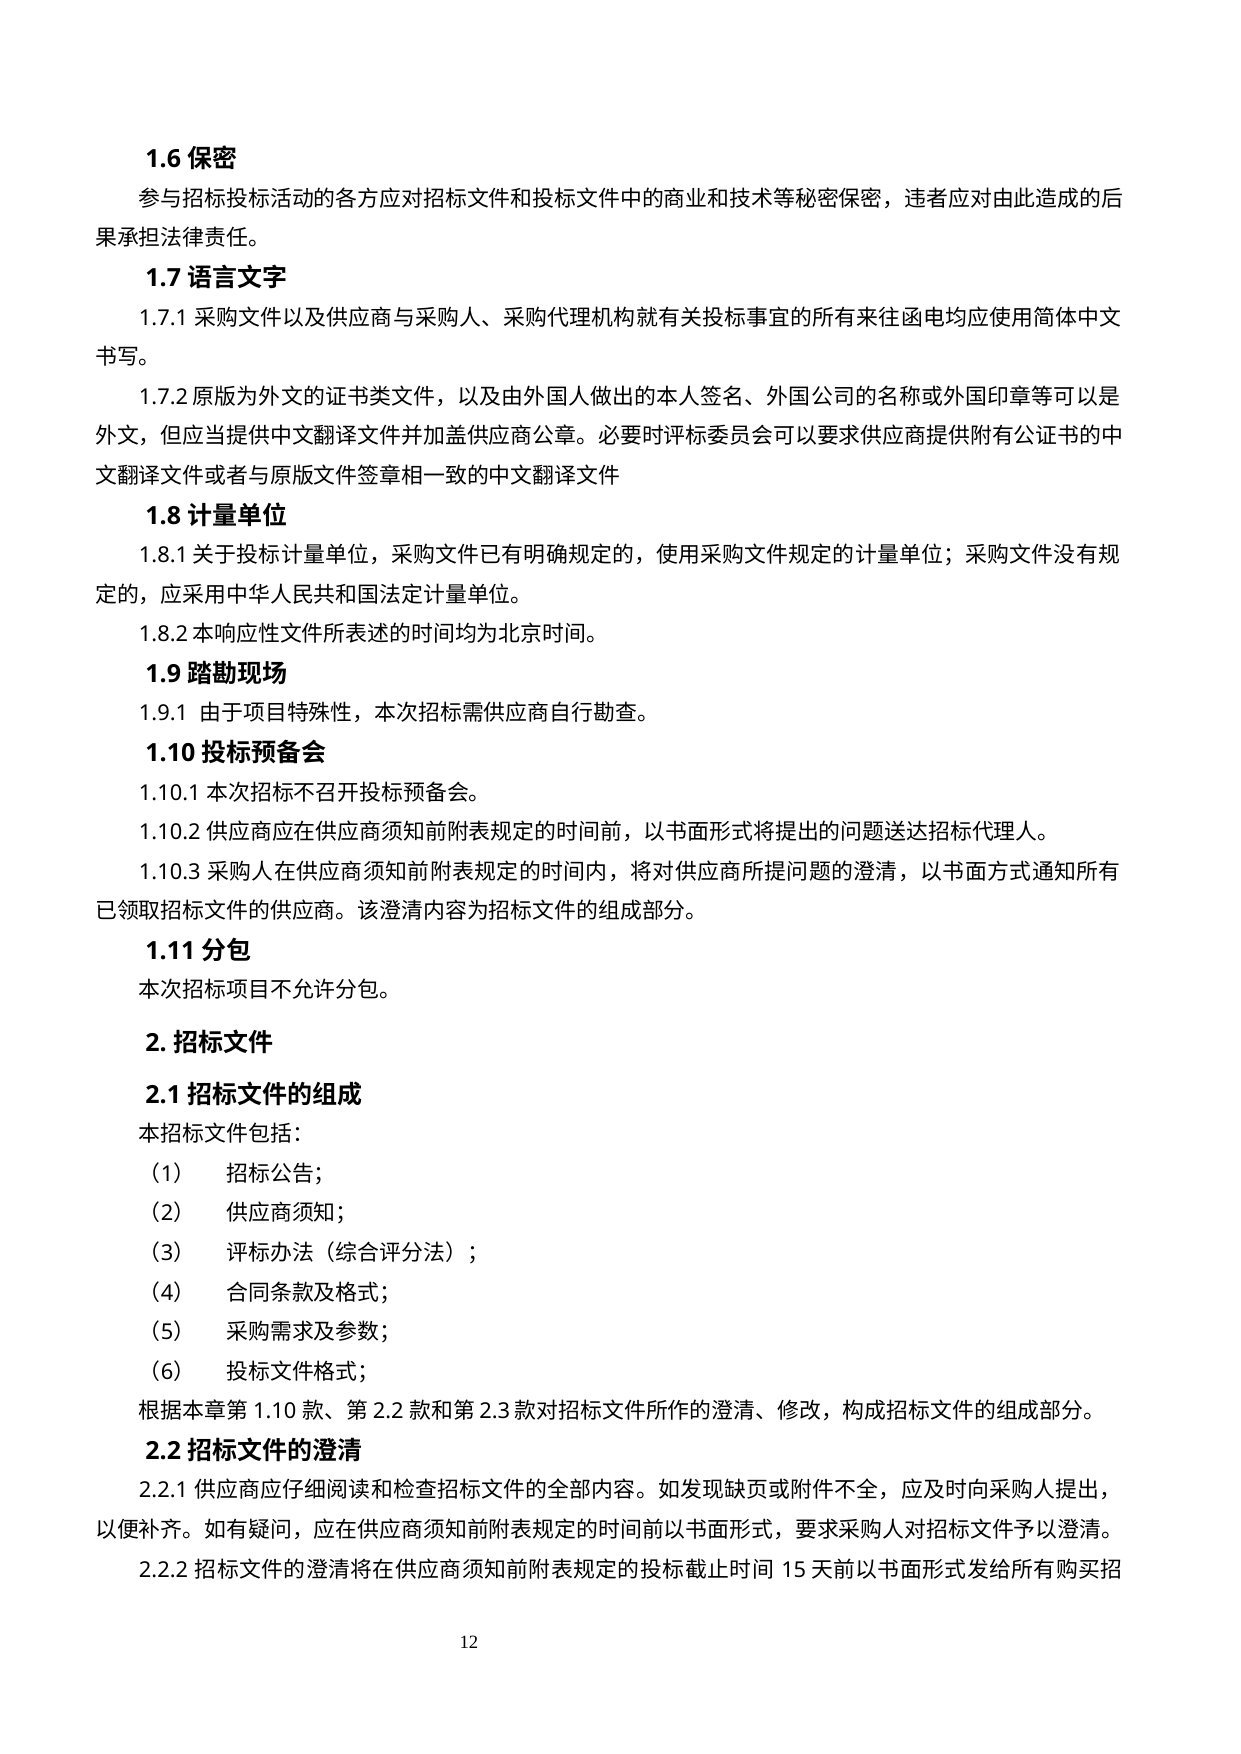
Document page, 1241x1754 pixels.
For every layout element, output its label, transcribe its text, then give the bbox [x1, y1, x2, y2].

list 招标公告； [95, 1152, 1124, 1191]
text 1.9.1 由于项目特殊性，本次招标需供应商自行勘查。 [95, 691, 1124, 731]
list 评标办法（综合评分法）； [95, 1231, 1124, 1271]
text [95, 1548, 1124, 1587]
text 1.7.2原版为外文的证书类文件，以及由外国人做出的本人签名、外国公司的名称或外国印章等可以是外文，但应当提供中文翻译文件并加盖供应商公章。必要时评标委员会可以要求供应商提供附有公证书的中文翻译文件或者与原版文件签章相一致的中文翻译文件 [95, 375, 1124, 493]
text 2.1 招标文件的组成 [95, 1073, 1124, 1112]
text 本次招标项目不允许分包。 [95, 968, 1124, 1008]
list 合同条款及格式； [95, 1271, 1124, 1310]
text 1.9 踏勘现场 [95, 652, 1124, 691]
text 1.8.1关于投标计量单位，采购文件已有明确规定的，使用采购文件规定的计量单位；采购文件没有规定的，应采用中华人民共和国法定计量单位。 [95, 533, 1124, 612]
text 1.8 计量单位 [95, 493, 1124, 533]
text 1.7.1 采购文件以及供应商与采购人、采购代理机构就有关投标事宜的所有来往函电均应使用简体中文书写。 [95, 296, 1124, 375]
text 1.11 分包 [95, 929, 1124, 968]
list 采购需求及参数； [95, 1310, 1124, 1350]
list 供应商须知； [95, 1191, 1124, 1231]
text 1.10.1 本次招标不召开投标预备会。 [95, 771, 1124, 810]
text 1.6 保密 [95, 137, 1124, 177]
text 2.2.1 供应商应仔细阅读和检查招标文件的全部内容。如发现缺页或附件不全，应及时向采购人提出，以便补齐。如有疑问，应在供应商须知前附表规定的时间前以书面形式，要求采购人对招标文件予以澄清。 [95, 1468, 1124, 1548]
text 本招标文件包括： [95, 1112, 1124, 1152]
title 2. 招标文件 [95, 1021, 1231, 1060]
text 1.10 投标预备会 [95, 731, 1124, 771]
text 1.8.2本响应性文件所表述的时间均为北京时间。 [95, 612, 1124, 652]
text 1.10.3 采购人在供应商须知前附表规定的时间内，将对供应商所提问题的澄清，以书面方式通知所有已领取招标文件的供应商。该澄清内容为招标文件的组成部分。 [95, 850, 1124, 929]
text 1.10.2 供应商应在供应商须知前附表规定的时间前，以书面形式将提出的问题送达招标代理人。 [95, 810, 1124, 850]
text 1.7 语言文字 [95, 256, 1124, 296]
text 2.2 招标文件的澄清 [95, 1429, 1124, 1468]
text 参与招标投标活动的各方应对招标文件和投标文件中的商业和技术等秘密保密，违者应对由此造成的后果承担法律责任。 [95, 177, 1124, 256]
text 根据本章第 1.10 款、第 2.2 款和第2.3款对招标文件所作的澄清、修改，构成招标文件的组成部分。 [95, 1389, 1124, 1429]
list 投标文件格式； [95, 1350, 1124, 1389]
